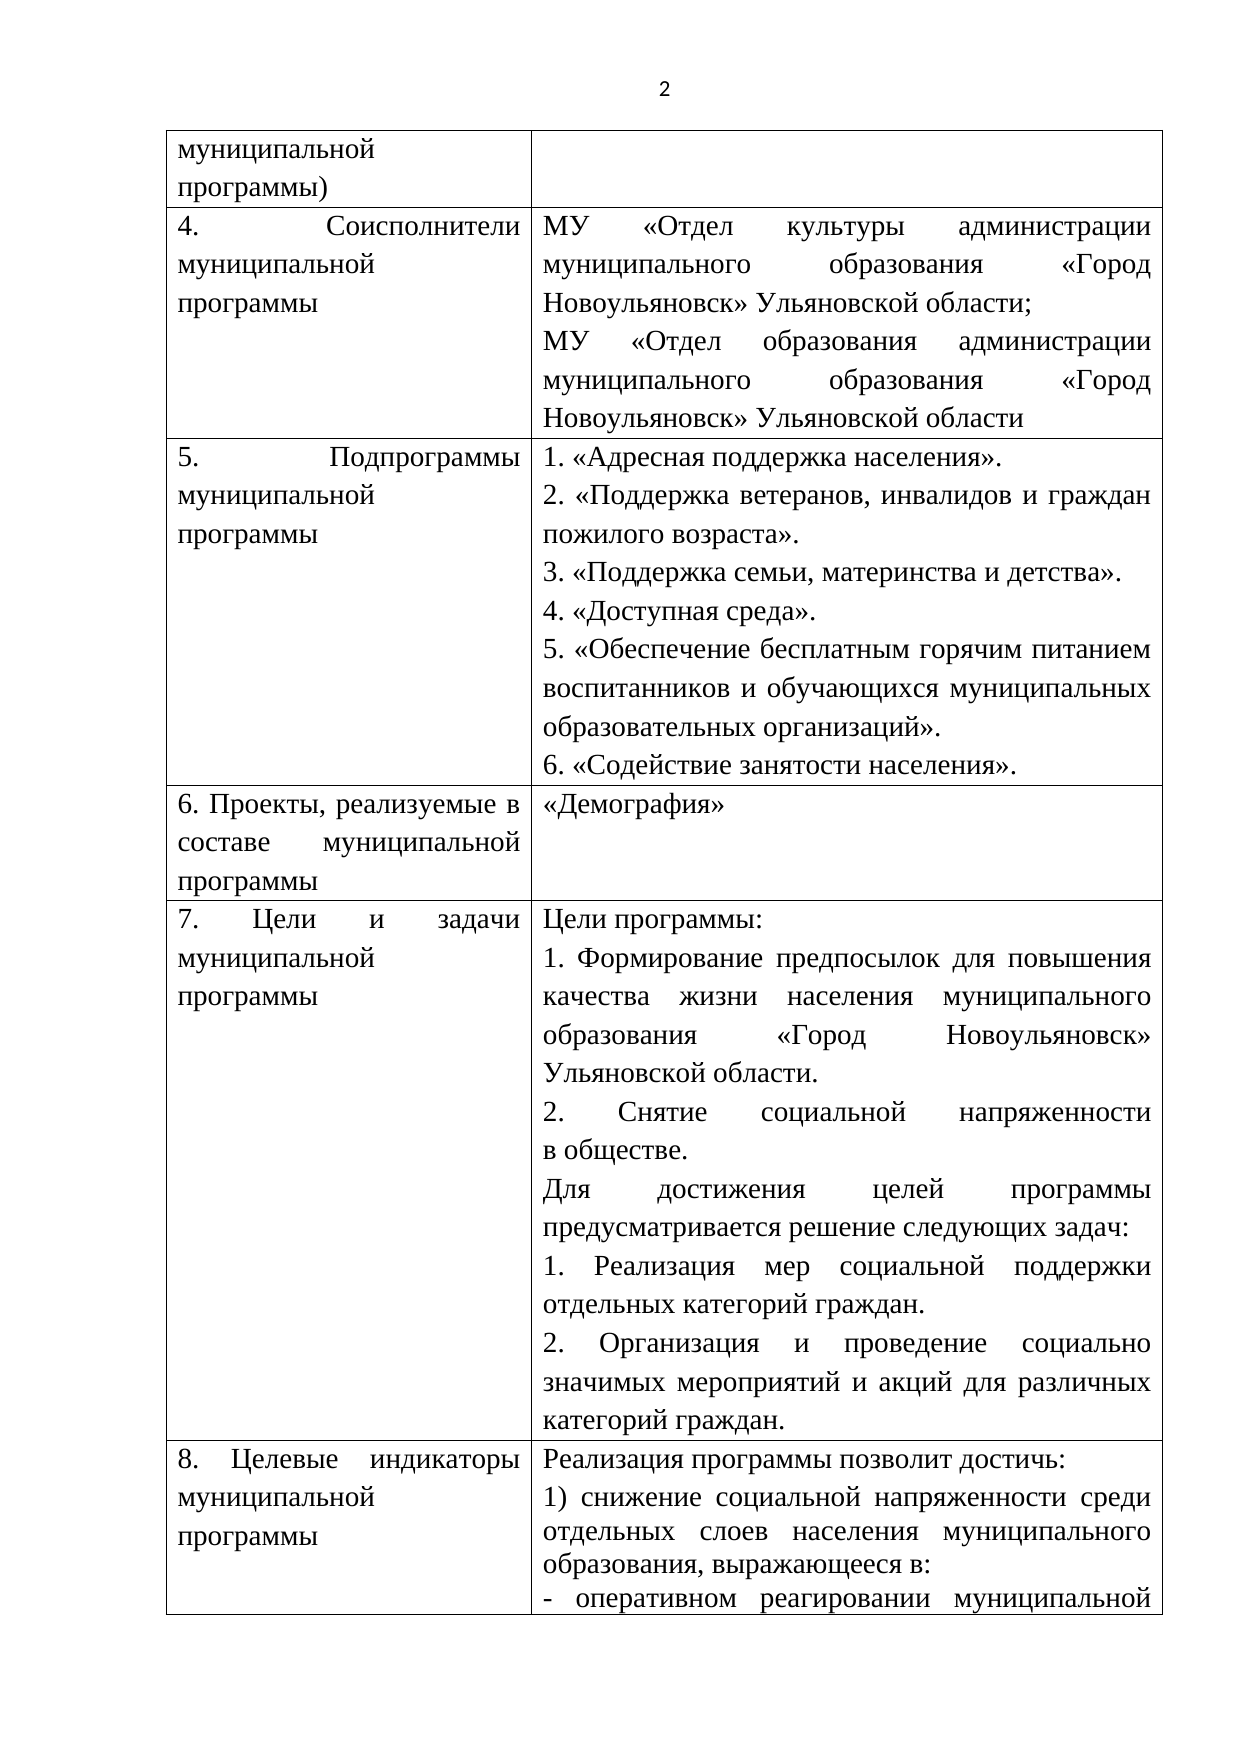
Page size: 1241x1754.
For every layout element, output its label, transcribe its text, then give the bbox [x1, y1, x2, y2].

table_cell 7. Цели и задачи муниципальной программы [167, 901, 531, 1440]
table_cell МУ «Отдел культуры администрации муниципального образования «Город Новоульяновск» Ульяновской области; МУ «Отдел образования администрации муниципального образования «Город Новоульяновск» Ульяновской области [532, 208, 1162, 438]
table_cell Цели программы: 1. Формирование предпосылок для повышения качества жизни населения муниципального образования «Город Новоульяновск» Ульяновской области. 2. Снятие социальной напряженности в обществе. Для достижения целей программы предусматривается решение следующих задач: 1. Реализация мер социальной поддержки отдельных категорий граждан. 2. Организация и проведение социально значимых мероприятий и акций для различных категорий граждан. [532, 901, 1162, 1440]
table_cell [167, 131, 531, 207]
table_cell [532, 1441, 1162, 1613]
table_cell 1. «Адресная поддержка населения». 2. «Поддержка ветеранов, инвалидов и граждан пожилого возраста». 3. «Поддержка семьи, материнства и детства». 4. «Доступная среда». 5. «Обеспечение бесплатным горячим питанием воспитанников и обучающихся муниципальных образовательных организаций». 6. «Содействие занятости населения». [532, 439, 1162, 785]
table_cell «Демография» [532, 786, 1162, 900]
table_cell 5. Подпрограммы муниципальной программы [167, 439, 531, 785]
table_cell 6. Проекты, реализуемые в составе муниципальной программы [167, 786, 531, 900]
table_cell 4. Соисполнители муниципальной программы [167, 208, 531, 438]
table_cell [167, 1441, 531, 1613]
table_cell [532, 131, 1162, 207]
